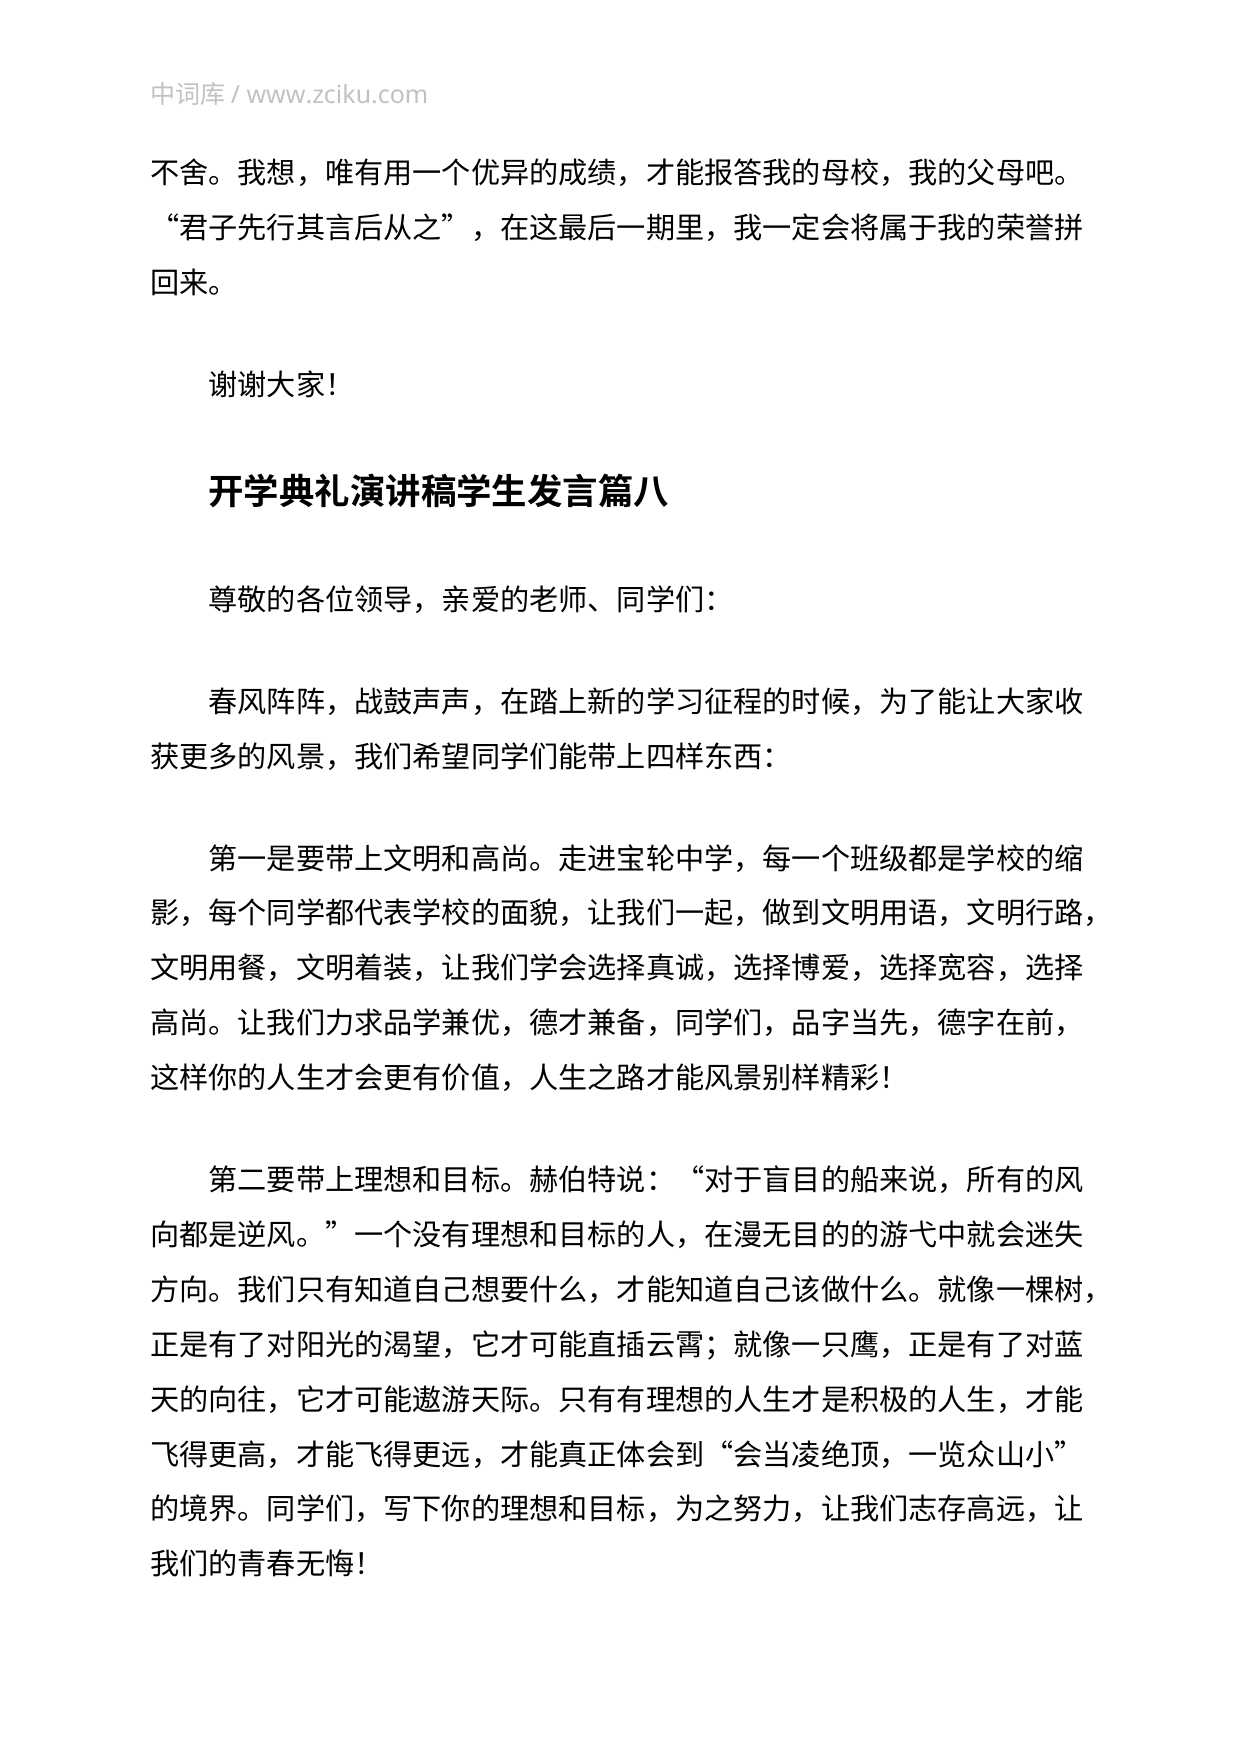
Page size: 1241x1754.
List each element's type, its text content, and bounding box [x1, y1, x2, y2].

text 开学典礼演讲稿学生发言篇八 [150, 463, 1090, 514]
text 谢谢大家！ [150, 362, 1090, 404]
text 第二要带上理想和目标。赫伯特说：“对于盲目的船来说，所有的风向都是逆风。”一个没有理想和目标的人，在漫无目的的游弋中就会迷失方向。我们只有知道自己想要什么，才能知道自己该做什么。就像一棵树，正是有了对阳光的渴望，它才可能直插云霄；就像一只鹰，正是有了对蓝天的向往，它才可能遨游天际。只有有理想的人生才是积极的人生，才能飞得更高，才能飞得更远，才能真正体会到“会当凌绝顶，一览众山小”的境界。同学们，写下你的理想和目标，为之努力，让我们志存高远，让我们的青春无悔！ [150, 1157, 1090, 1583]
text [150, 150, 1090, 302]
text 第一是要带上文明和高尚。走进宝轮中学，每一个班级都是学校的缩影，每个同学都代表学校的面貌，让我们一起，做到文明用语，文明行路，文明用餐，文明着装，让我们学会选择真诚，选择博爱，选择宽容，选择高尚。让我们力求品学兼优，德才兼备，同学们，品字当先，德字在前，这样你的人生才会更有价值，人生之路才能风景别样精彩！ [150, 835, 1090, 1097]
text 尊敬的各位领导，亲爱的老师、同学们： [150, 577, 1090, 619]
text 春风阵阵，战鼓声声，在踏上新的学习征程的时候，为了能让大家收获更多的风景，我们希望同学们能带上四样东西： [150, 678, 1090, 776]
